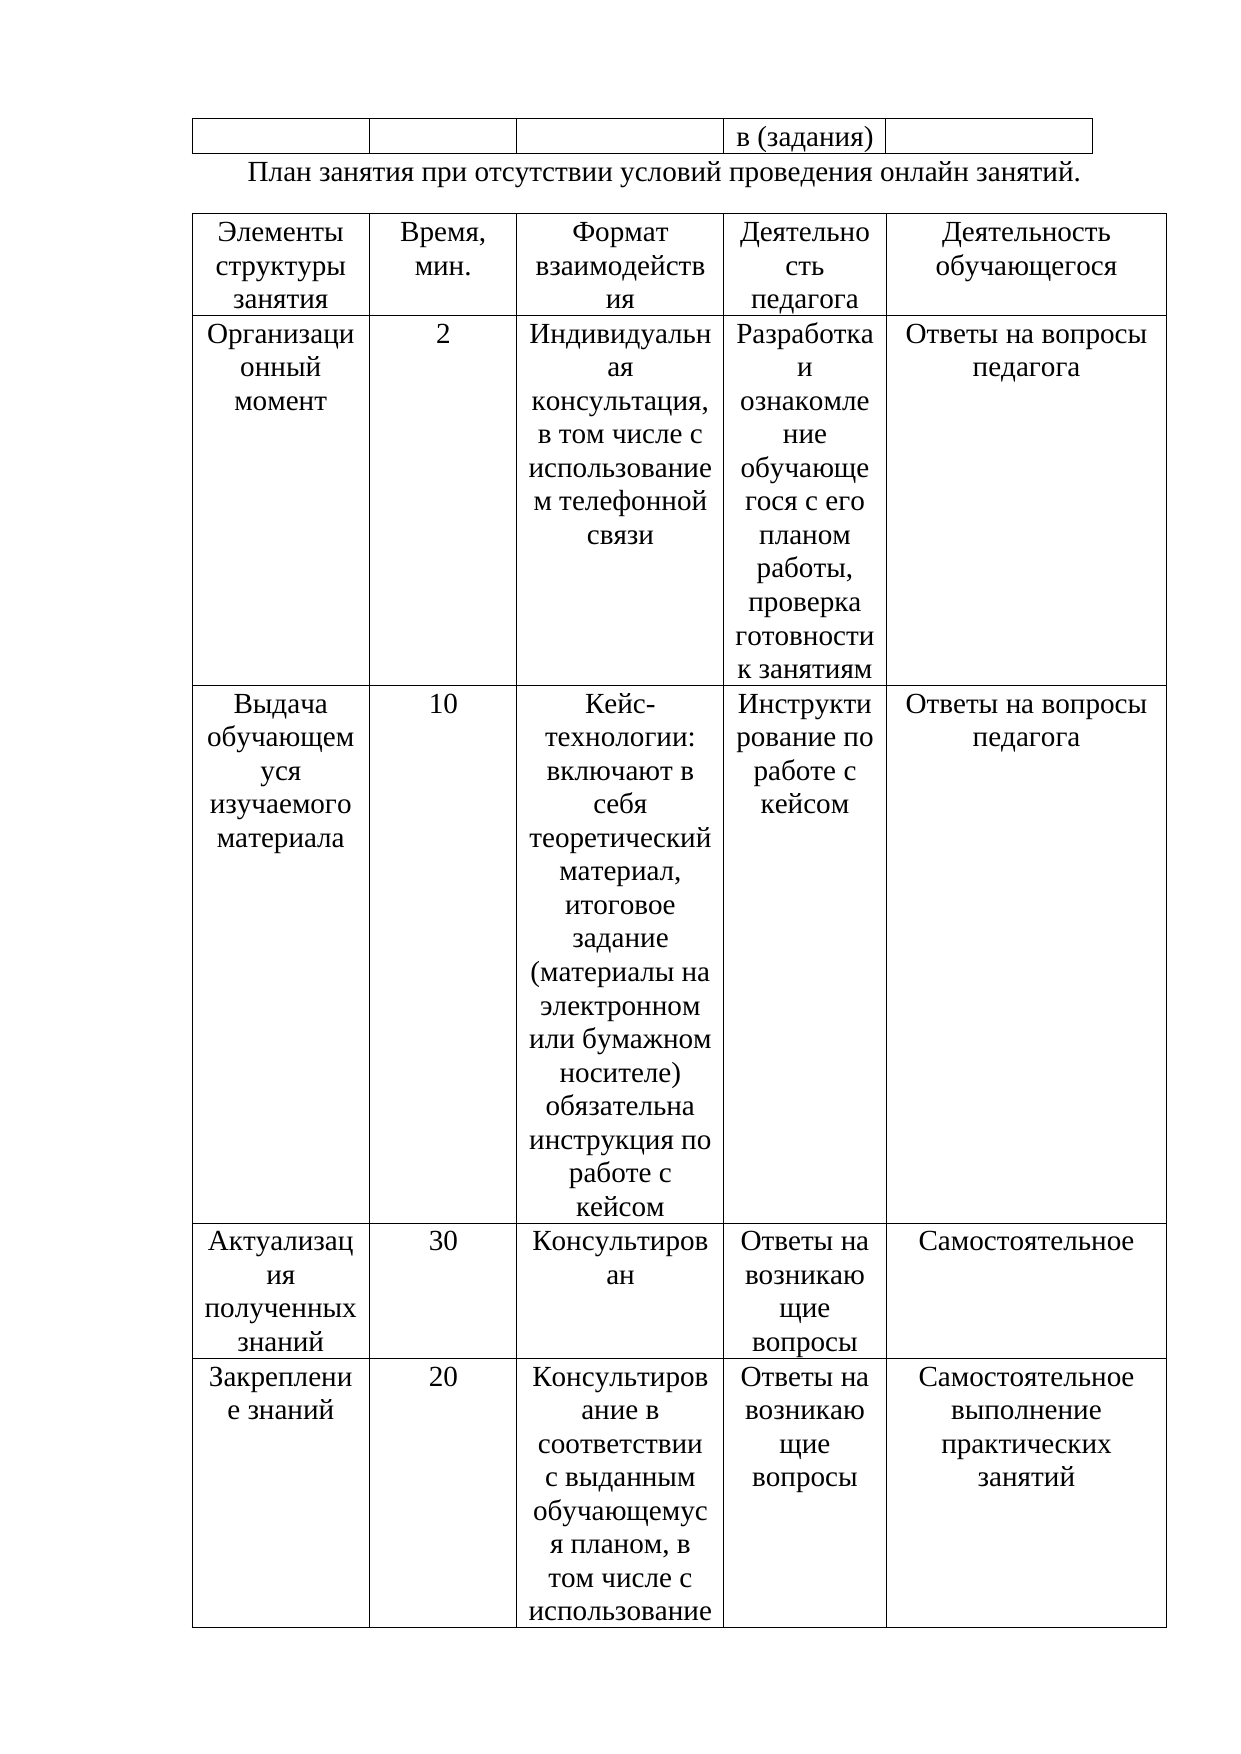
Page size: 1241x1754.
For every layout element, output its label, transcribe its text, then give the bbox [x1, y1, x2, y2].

table_cell Ответы на вопросы педагога [887, 316, 1166, 685]
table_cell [517, 119, 723, 153]
table_header Деятельность педагога [724, 214, 886, 315]
table_cell 2 [370, 316, 516, 685]
table_header Время, мин. [370, 214, 516, 315]
table_cell 10 [370, 686, 516, 1222]
table_cell 20 [370, 1359, 516, 1627]
table_cell 30 [370, 1224, 516, 1358]
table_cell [517, 1359, 723, 1627]
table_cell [886, 119, 1092, 153]
table_cell Выдача обучающемуся изучаемого материала [193, 686, 369, 1222]
table_cell Самостоятельное [887, 1224, 1166, 1358]
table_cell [724, 1359, 886, 1627]
table_cell Ответы на возникающие вопросы [724, 1224, 886, 1358]
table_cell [724, 119, 885, 153]
table_cell Разработка и ознакомление обучающегося с его планом работы, проверка готовности к занятиям [724, 316, 886, 685]
table_cell Кейс-технологии: включают в себя теоретический материал, итоговое задание (материалы на электронном или бумажном носителе) обязательна инструкция по работе с кейсом [517, 686, 723, 1222]
table_cell Закрепление знаний [193, 1359, 369, 1627]
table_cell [887, 1359, 1166, 1627]
table_header Деятельность обучающегося [887, 214, 1166, 315]
table_header Формат взаимодействия [517, 214, 723, 315]
text План занятия при отсутствии условий проведения онлайн занятий. [177, 154, 1152, 187]
table_cell Инструктирование по работе с кейсом [724, 686, 886, 1222]
table_cell Организационный момент [193, 316, 369, 685]
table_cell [193, 119, 369, 153]
table_cell Индивидуальная консультация, в том числе с использованием телефонной связи [517, 316, 723, 685]
table_header Элементы структуры занятия [193, 214, 369, 315]
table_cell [370, 119, 516, 153]
table_cell Актуализация полученных знаний [193, 1224, 369, 1358]
table_cell Консультирован [517, 1224, 723, 1358]
table_cell Ответы на вопросы педагога [887, 686, 1166, 1222]
